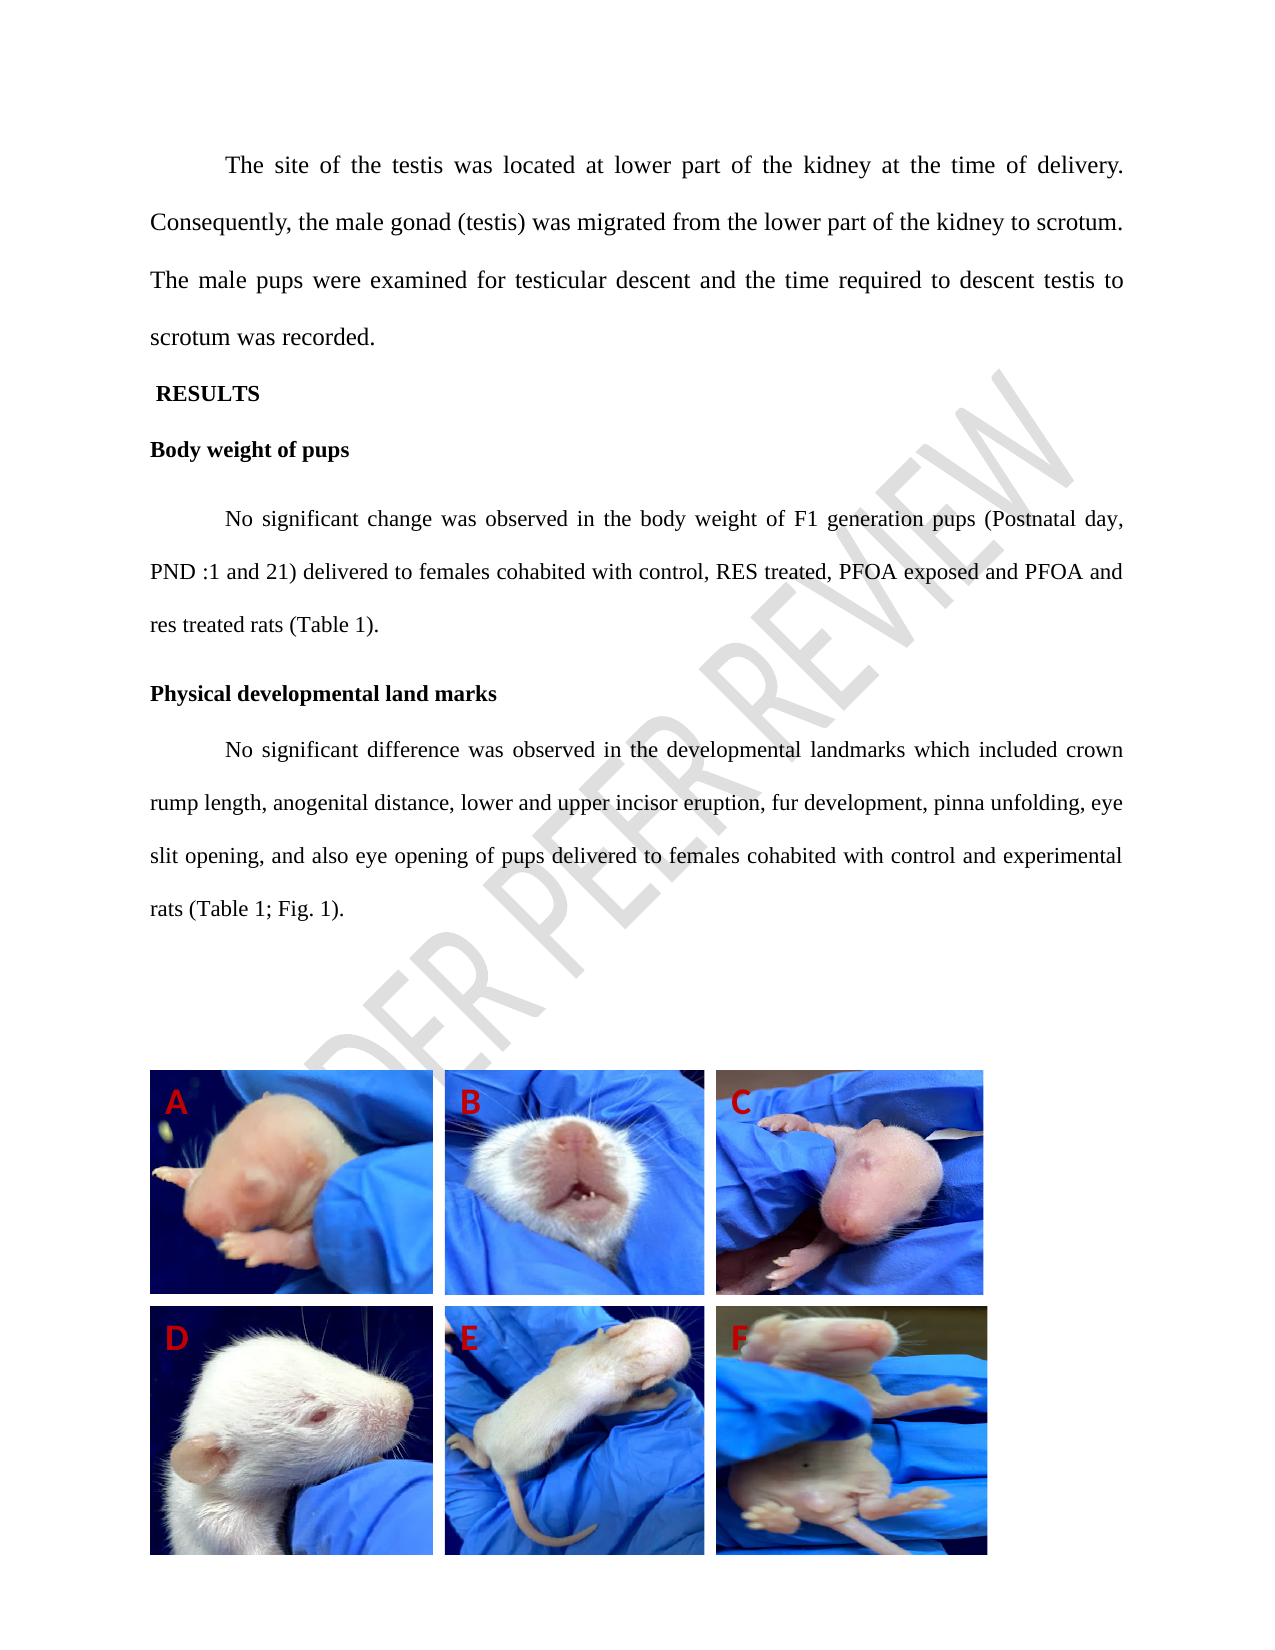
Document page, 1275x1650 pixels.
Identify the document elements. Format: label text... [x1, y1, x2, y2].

picture [150, 1070, 433, 1294]
picture [444, 1306, 705, 1555]
text Physical developmental land marks [150, 680, 1125, 707]
picture [716, 1070, 984, 1295]
list The site of the testis was located at lower part of the kidney at the time of delivery. Consequently, the male gonad (testis) was migrated from the lower part of the kidney to scrotum. The male pups were examined for testicular descent and the time required to descent testis to scrotum was recorded. [150, 150, 1125, 351]
picture [716, 1306, 988, 1555]
text RESULTS [150, 380, 1125, 406]
text Body weight of pups [150, 436, 1125, 462]
picture [150, 1306, 433, 1555]
text No significant change was observed in the body weight of F1 generation pups (Postnatal day, PND :1 and 21) delivered to females cohabited with control, RES treated, PFOA exposed and PFOA and res treated rats (Table 1). [150, 506, 1125, 637]
picture [444, 1070, 705, 1295]
text No significant difference was observed in the developmental landmarks which included crown rump length, anogenital distance, lower and upper incisor eruption, fur development, pinna unfolding, eye slit opening, and also eye opening of pups delivered to females cohabited with control and experimental rats (Table 1; Fig. 1). [150, 736, 1125, 921]
